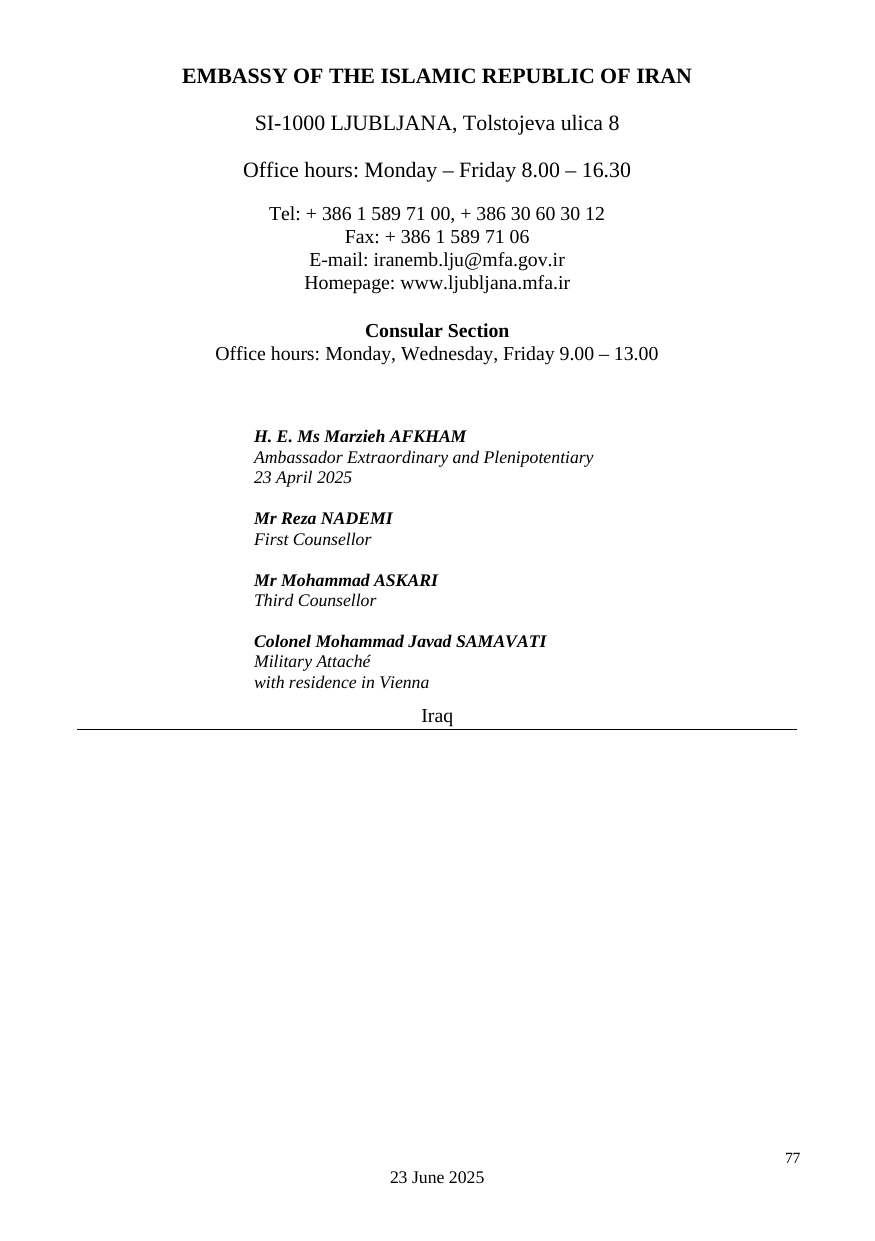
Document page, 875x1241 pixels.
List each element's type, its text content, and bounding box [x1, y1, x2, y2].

text Third Counsellor [77, 590, 797, 610]
text Tel: + 386 1 589 71 00, + 386 30 60 30 12 [77, 202, 797, 225]
text Mr Reza NADEMI [254, 508, 797, 528]
text EMBASSY OF THE ISLAMIC REPUBLIC OF IRAN [77, 63, 797, 88]
text Office hours: Monday, Wednesday, Friday 9.00 – 13.00 [77, 341, 797, 364]
text Office hours: Monday – Friday 8.00 – 16.30 [77, 157, 797, 183]
text with residence in Vienna [77, 672, 797, 692]
text Ambassador Extraordinary and Plenipotentiary [77, 447, 797, 467]
text Military Attaché [77, 651, 797, 672]
text Consular Section [77, 319, 797, 341]
text Fax: + 386 1 589 71 06 [77, 225, 797, 248]
text First Counsellor [77, 528, 797, 549]
text Homepage: www.ljubljana.mfa.ir [77, 271, 797, 294]
text 23 April 2025 [77, 467, 797, 487]
text SI-1000 LJUBLJANA, Tolstojeva ulica 8 [77, 110, 797, 136]
text E-mail: iranemb.lju@mfa.gov.ir [77, 248, 797, 271]
text Iraq [77, 704, 797, 729]
text H. E. Ms Marzieh AFKHAM [254, 426, 797, 447]
text Colonel Mohammad Javad SAMAVATI [254, 631, 797, 651]
text Mr Mohammad ASKARI [254, 569, 797, 590]
